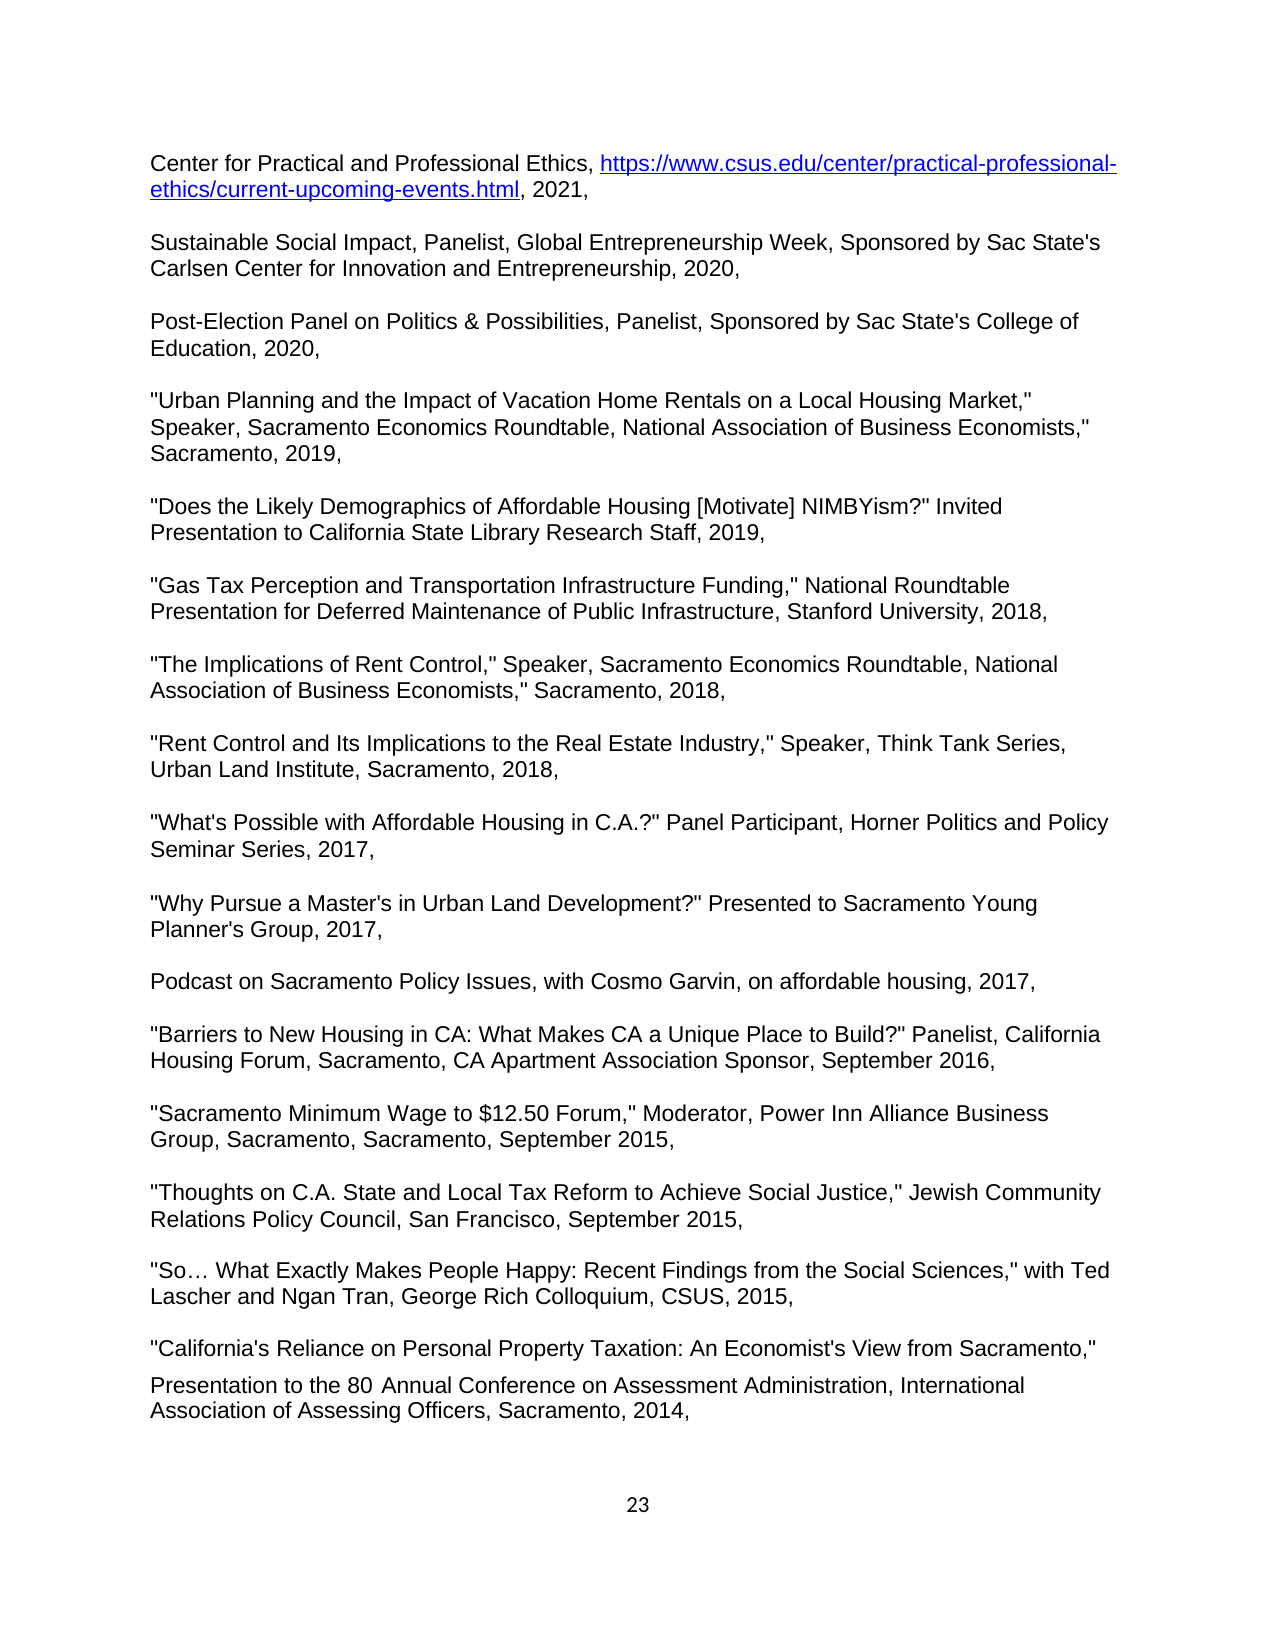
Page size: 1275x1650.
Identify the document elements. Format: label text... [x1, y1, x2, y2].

text "Thoughts on C.A. State and Local Tax Reform to Achieve Social Justice," Jewish Community Relations Policy Council, San Francisco, September 2015, [150, 1179, 1125, 1232]
text "Sacramento Minimum Wage to $12.50 Forum," Moderator, Power Inn Alliance Business Group, Sacramento, Sacramento, September 2015, [150, 1100, 1125, 1153]
text Post-Election Panel on Politics & Possibilities, Panelist, Sponsored by Sac State's College of Education, 2020, [150, 308, 1125, 361]
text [150, 150, 1125, 203]
text "California's Reliance on Personal Property Taxation: An Economist's View from Sacramento," Presentation to the 80 Annual Conference on Assessment Administration, International Association of Assessing Officers, Sacramento, 2014, [150, 1336, 1125, 1423]
text "So… What Exactly Makes People Happy: Recent Findings from the Social Sciences," with Ted Lascher and Ngan Tran, George Rich Colloquium, CSUS, 2015, [150, 1258, 1125, 1310]
text "What's Possible with Affordable Housing in C.A.?" Panel Participant, Horner Politics and Policy Seminar Series, 2017, [150, 809, 1125, 863]
text "Barriers to New Housing in CA: What Makes CA a Unique Place to Build?" Panelist, California Housing Forum, Sacramento, CA Apartment Association Sponsor, September 2016, [150, 1021, 1125, 1074]
text "Rent Control and Its Implications to the Real Estate Industry," Speaker, Think Tank Series, Urban Land Institute, Sacramento, 2018, [150, 730, 1125, 782]
text "Why Pursue a Master's in Urban Land Development?" Presented to Sacramento Young Planner's Group, 2017, [150, 889, 1125, 942]
text "The Implications of Rent Control," Speaker, Sacramento Economics Roundtable, National Association of Business Economists," Sacramento, 2018, [150, 651, 1125, 703]
text Podcast on Sacramento Policy Issues, with Cosmo Garvin, on affordable housing, 2017, [150, 969, 1125, 995]
text "Urban Planning and the Impact of Vacation Home Rentals on a Local Housing Market," Speaker, Sacramento Economics Roundtable, National Association of Business Economists," Sacramento, 2019, [150, 387, 1125, 466]
text "Gas Tax Perception and Transportation Infrastructure Funding," National Roundtable Presentation for Deferred Maintenance of Public Infrastructure, Stanford University, 2018, [150, 572, 1125, 624]
text Sustainable Social Impact, Panelist, Global Entrepreneurship Week, Sponsored by Sac State's Carlsen Center for Innovation and Entrepreneurship, 2020, [150, 229, 1125, 282]
text "Does the Likely Demographics of Affordable Housing [Motivate] NIMBYism?" Invited Presentation to California State Library Research Staff, 2019, [150, 493, 1125, 545]
